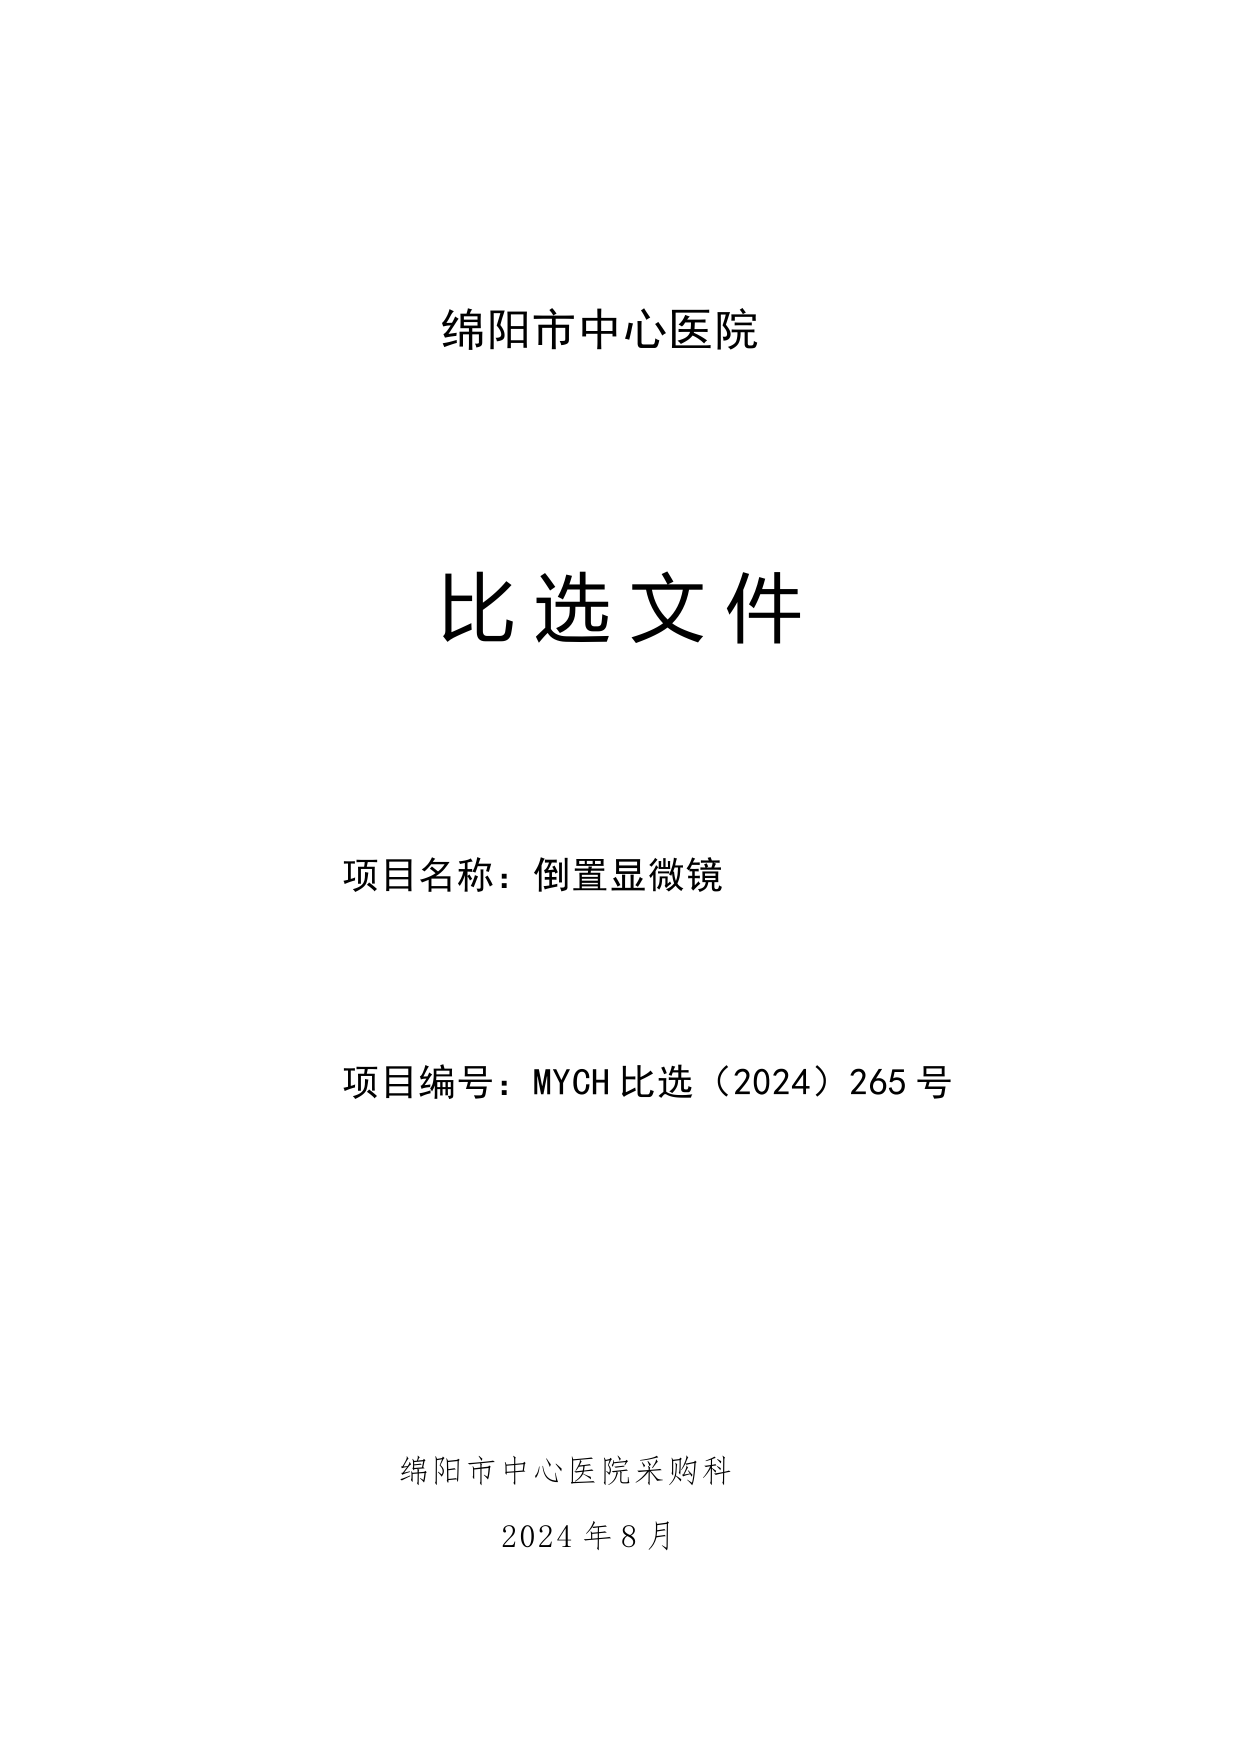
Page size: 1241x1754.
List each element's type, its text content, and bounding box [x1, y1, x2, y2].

text 2024年8月 [464, 1519, 1054, 1554]
text 绵阳市中心医院采购科 [186, 1460, 1054, 1519]
text 项目名称：倒置显微镜 [186, 851, 1054, 894]
text 比 选 文 件 [186, 555, 1054, 654]
text 项目编号：MYCH比选（2024）265号 [186, 1058, 1054, 1101]
text 绵阳市中心医院 [208, 300, 987, 351]
